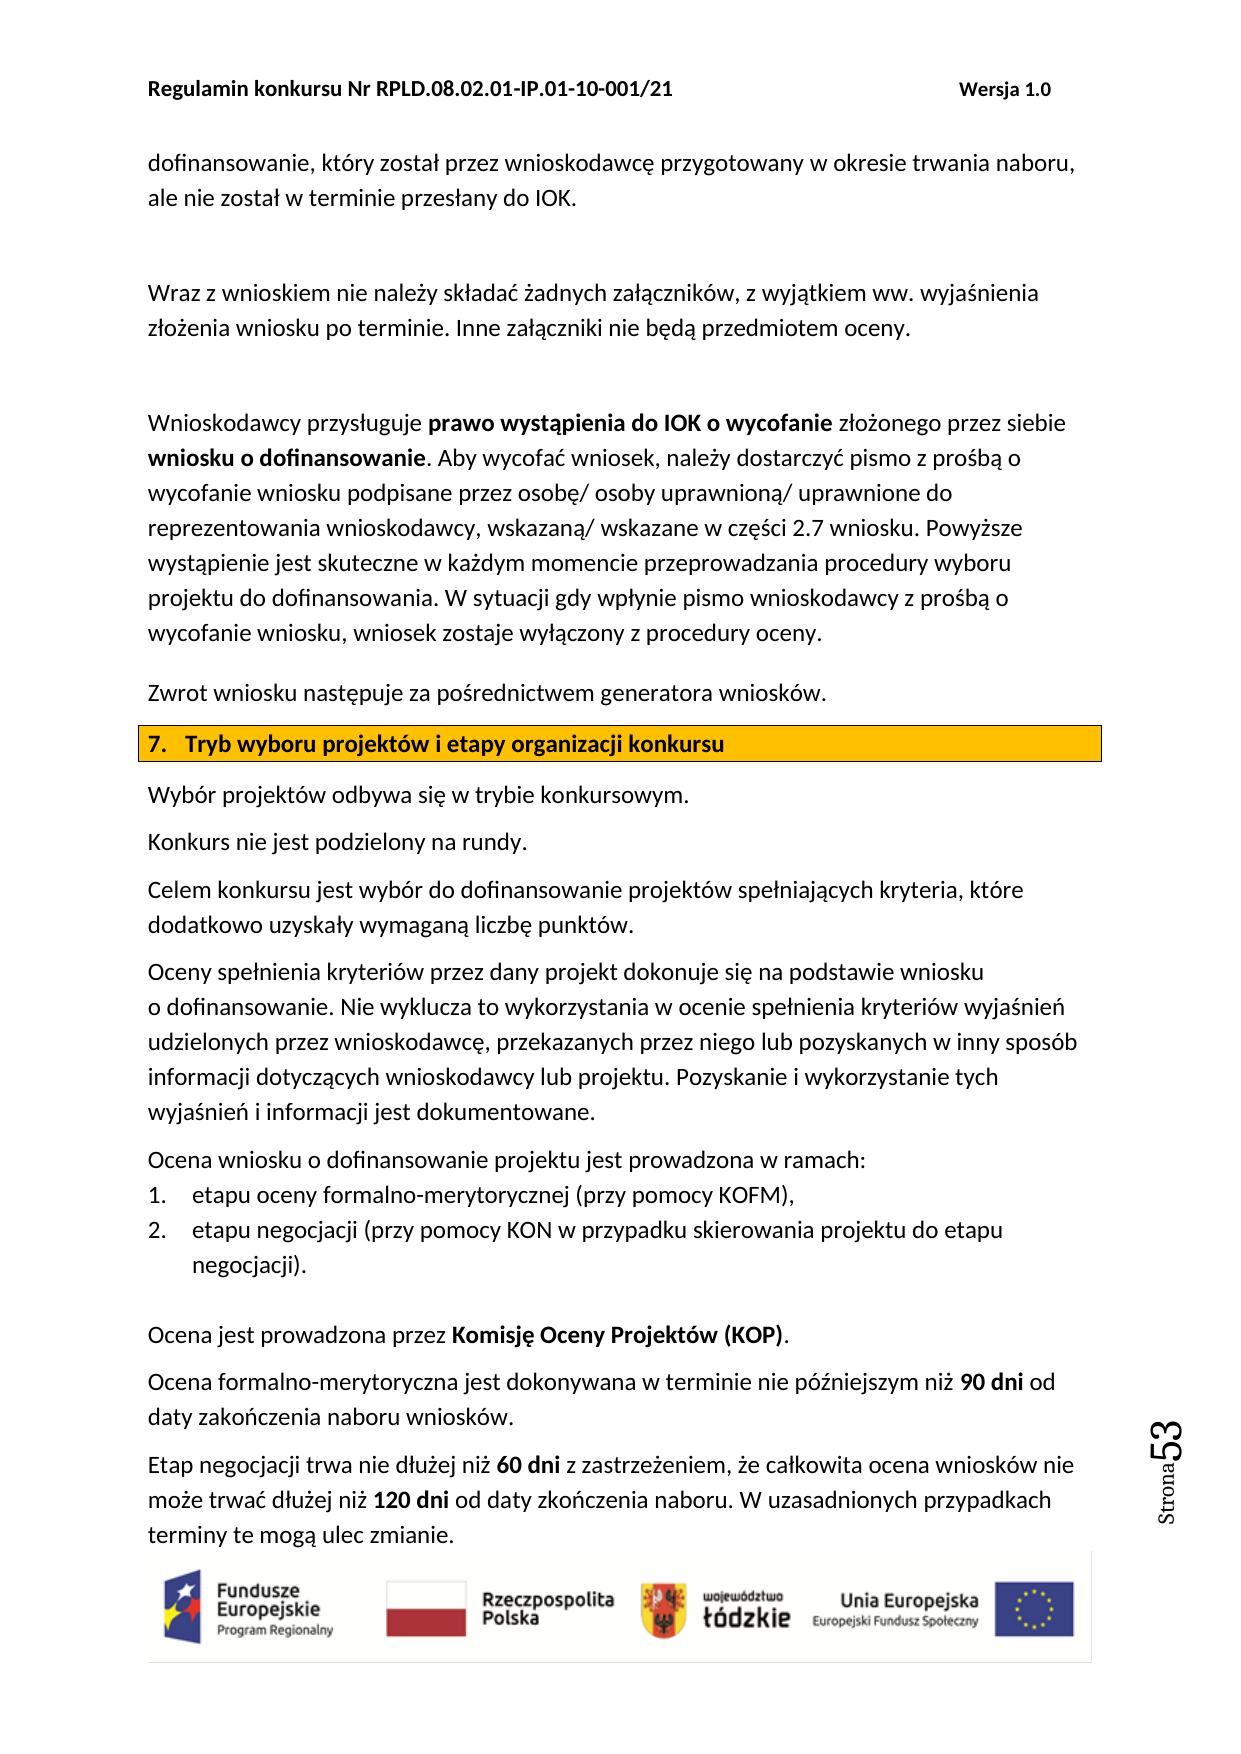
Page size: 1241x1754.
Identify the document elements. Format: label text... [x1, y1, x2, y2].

text Konkurs nie jest podzielony na rundy. [148, 826, 1093, 857]
picture [147, 1551, 1093, 1664]
list etapu negocjacji (przy pomocy KON w przypadku skierowania projektu do etapu negocjacji). [148, 1214, 1093, 1279]
text Wraz z wnioskiem nie należy składać żadnych załączników, z wyjątkiem ww. wyjaśnienia złożenia wniosku po terminie. Inne załączniki nie będą przedmiotem oceny. [148, 278, 1093, 343]
list etapu oceny formalno-merytorycznej (przy pomocy KOFM), [148, 1179, 1093, 1209]
text Etap negocjacji trwa nie dłużej niż 60 dni z zastrzeżeniem, że całkowita ocena wniosków nie może trwać dłużej niż 120 dni od daty zkończenia naboru. W uzasadnionych przypadkach terminy te mogą ulec zmianie. [148, 1449, 1093, 1549]
text Wybór projektów odbywa się w trybie konkursowym. [148, 779, 1093, 809]
text Ocena formalno-merytoryczna jest dokonywana w terminie nie późniejszym niż 90 dni od daty zakończenia naboru wniosków. [148, 1366, 1093, 1432]
text Zwrot wniosku następuje za pośrednictwem generatora wniosków. [148, 678, 1093, 708]
text Oceny spełnienia kryteriów przez dany projekt dokonuje się na podstawie wniosku o dofinansowanie. Nie wyklucza to wykorzystania w ocenie spełnienia kryteriów wyjaśnień udzielonych przez wnioskodawcę, przekazanych przez niego lub pozyskanych w inny sposób informacji dotyczących wnioskodawcy lub projektu. Pozyskanie i wykorzystanie tych wyjaśnień i informacji jest dokumentowane. [148, 956, 1093, 1127]
text Wnioskodawcy przysługuje prawo wystąpienia do IOK o wycofanie złożonego przez siebie wniosku o dofinansowanie. Aby wycofać wniosek, należy dostarczyć pismo z prośbą o wycofanie wniosku podpisane przez osobę/ osoby uprawnioną/ uprawnione do reprezentowania wnioskodawcy, wskazaną/ wskazane w części 2.7 wniosku. Powyższe wystąpienie jest skuteczne w każdym momencie przeprowadzania procedury wyboru projektu do dofinansowania. W sytuacji gdy wpłynie pismo wnioskodawcy z prośbą o wycofanie wniosku, wniosek zostaje wyłączony z procedury oceny. [148, 408, 1093, 648]
text Ocena wniosku o dofinansowanie projektu jest prowadzona w ramach: [148, 1144, 1093, 1174]
list Tryb wyboru projektów i etapy organizacji konkursu [139, 726, 1101, 761]
text Ocena jest prowadzona przez Komisję Oceny Projektów (KOP). [148, 1319, 1093, 1349]
text Celem konkursu jest wybór do dofinansowanie projektów spełniających kryteria, które dodatkowo uzyskały wymaganą liczbę punktów. [148, 874, 1093, 939]
